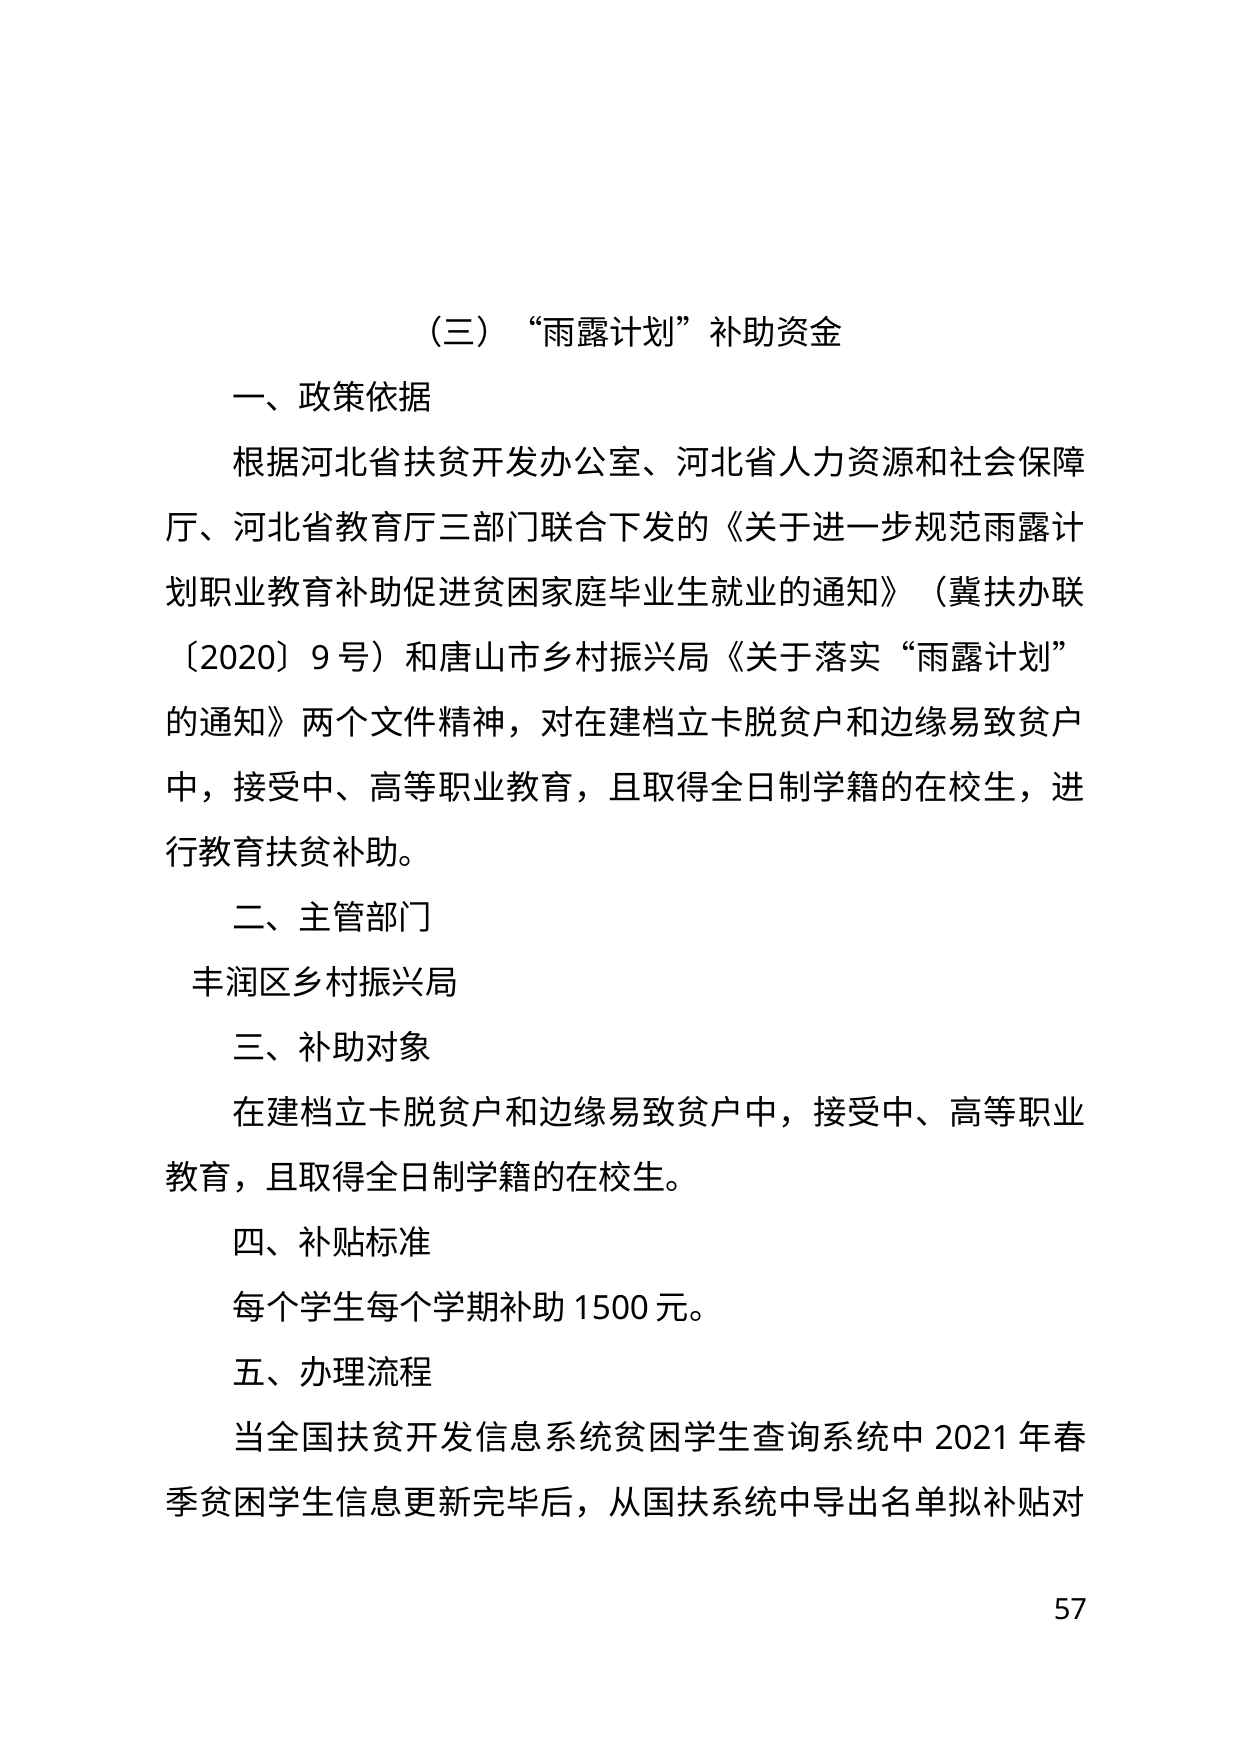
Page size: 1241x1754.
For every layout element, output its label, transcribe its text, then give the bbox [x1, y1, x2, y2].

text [165, 1403, 1087, 1533]
text 五、办理流程 [165, 1338, 1087, 1403]
text 在建档立卡脱贫户和边缘易致贫户中，接受中、高等职业教育，且取得全日制学籍的在校生。 [165, 1078, 1087, 1208]
text 丰润区乡村振兴局 [165, 948, 1087, 1013]
text 三、补助对象 [165, 1013, 1087, 1078]
text 一、政策依据 [165, 363, 1087, 428]
text 根据河北省扶贫开发办公室、河北省人力资源和社会保障厅、河北省教育厅三部门联合下发的《关于进一步规范雨露计划职业教育补助促进贫困家庭毕业生就业的通知》（冀扶办联〔2020〕9号）和唐山市乡村振兴局《关于落实“雨露计划”的通知》两个文件精神，对在建档立卡脱贫户和边缘易致贫户中，接受中、高等职业教育，且取得全日制学籍的在校生，进行教育扶贫补助。 [165, 428, 1087, 883]
text 二、主管部门 [165, 883, 1087, 948]
text 每个学生每个学期补助1500元。 [165, 1273, 1087, 1338]
text 四、补贴标准 [165, 1208, 1087, 1273]
text （三）“雨露计划”补助资金 [165, 298, 1087, 363]
